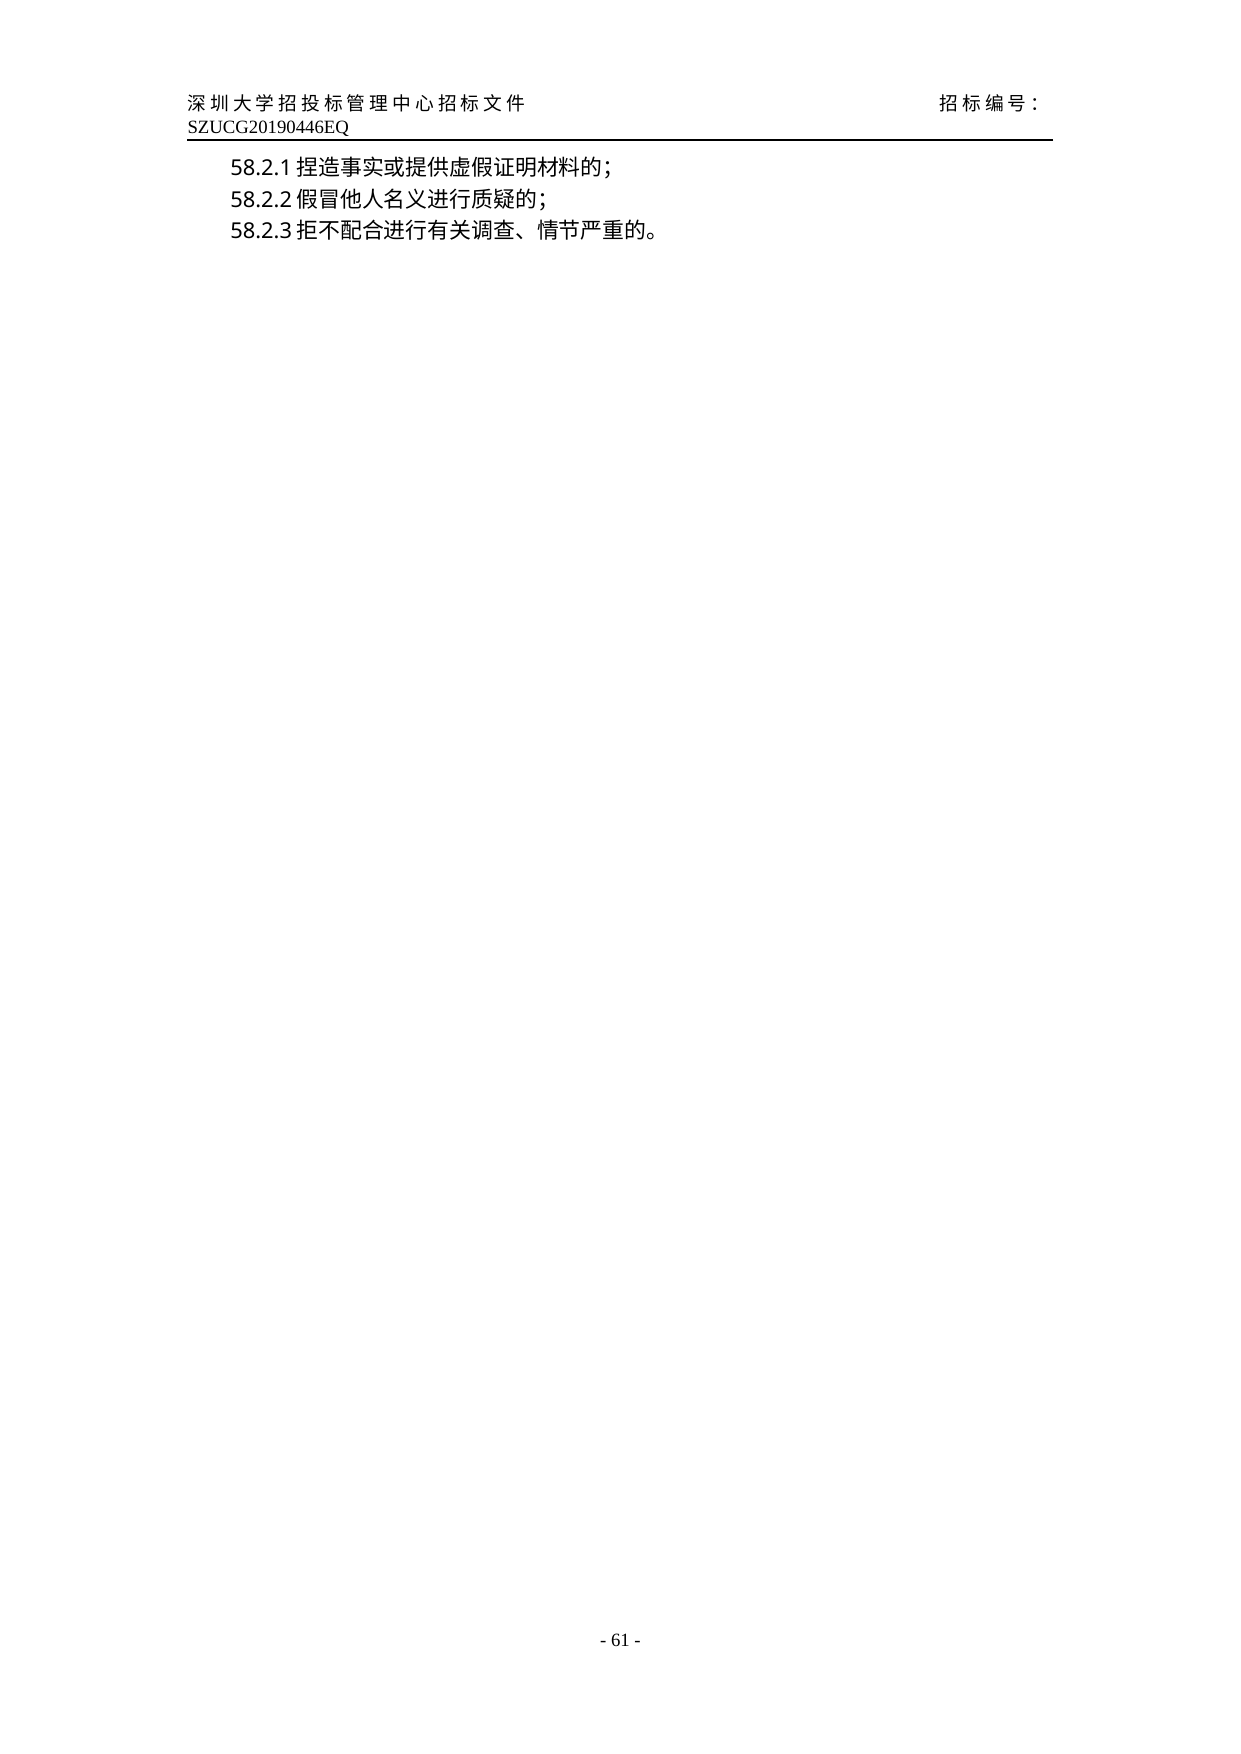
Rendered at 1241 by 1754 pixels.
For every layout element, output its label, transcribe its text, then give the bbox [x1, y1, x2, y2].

text 58.2.1捏造事实或提供虚假证明材料的； [187, 150, 1053, 182]
text 58.2.3拒不配合进行有关调查、情节严重的。 [187, 213, 1053, 245]
text 58.2.2假冒他人名义进行质疑的； [187, 182, 1053, 213]
